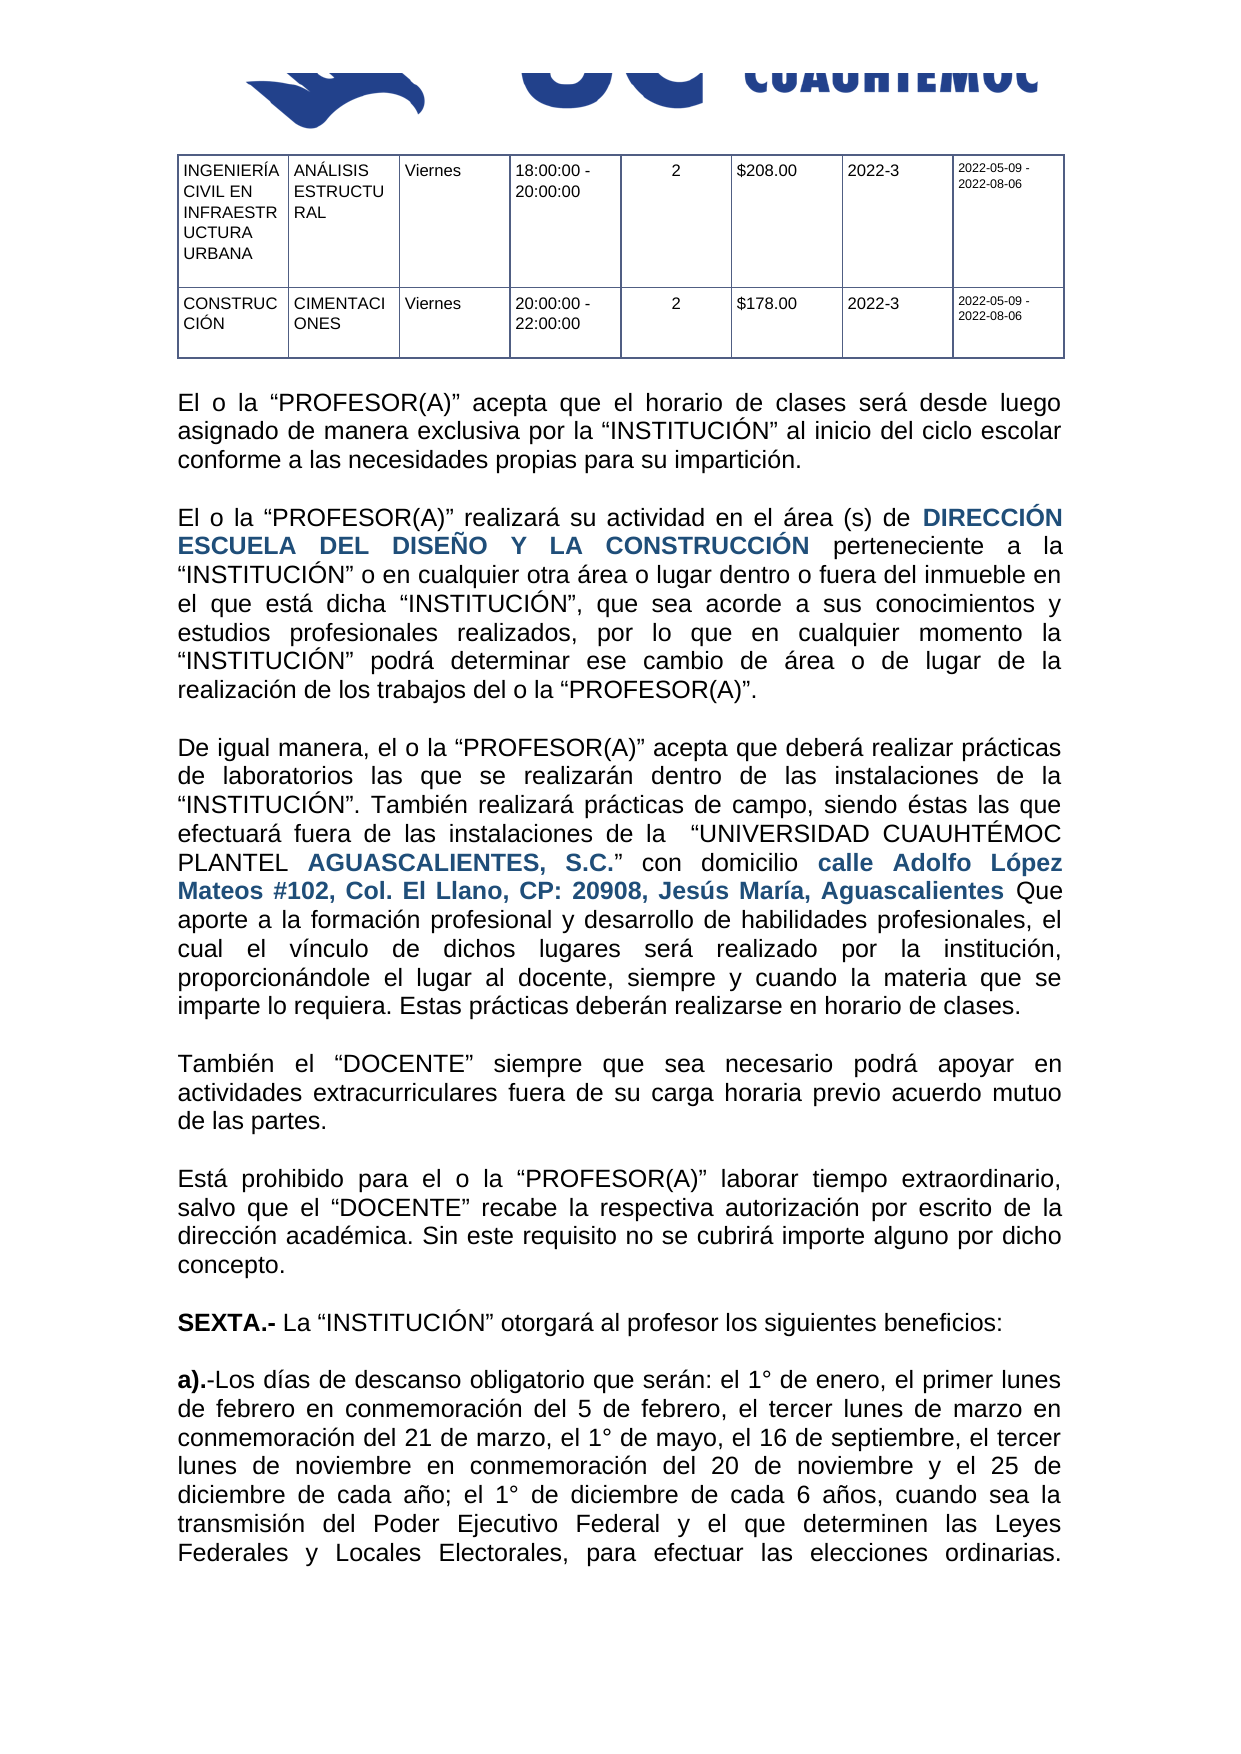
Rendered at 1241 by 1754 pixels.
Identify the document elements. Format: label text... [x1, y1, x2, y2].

table_cell 2022-3 [843, 288, 952, 357]
picture [177, 73, 1063, 139]
text Está prohibido para el o la “PROFESOR(A)” laborar tiempo extraordinario, salvo que el “DOCENTE” recabe la respectiva autorización por escrito de la dirección académica. Sin este requisito no se cubrirá importe alguno por dicho concepto. [177, 1164, 1063, 1279]
text También el “DOCENTE” siempre que sea necesario podrá apoyar en actividades extracurriculares fuera de su carga horaria previo acuerdo mutuo de las partes. [177, 1049, 1063, 1135]
text El o la “PROFESOR(A)” realizará su actividad en el área (s) de DIRECCIÓN ESCUELA DEL DISEÑO Y LA CONSTRUCCIÓN perteneciente a la “INSTITUCIÓN” o en cualquier otra área o lugar dentro o fuera del inmueble en el que está dicha “INSTITUCIÓN”, que sea acorde a sus conocimientos y estudios profesionales realizados, por lo que en cualquier momento la “INSTITUCIÓN” podrá determinar ese cambio de área o de lugar de la realización de los trabajos del o la “PROFESOR(A)”. [177, 503, 1063, 704]
table_cell 2022-05-09 - 2022-08-06 [954, 288, 1063, 357]
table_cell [954, 156, 1063, 287]
table_cell 2022-3 [843, 156, 952, 287]
table_cell CIMENTACIONES [289, 288, 399, 357]
table_cell CONSTRUCCIÓN [179, 288, 288, 357]
table_cell Viernes [400, 156, 509, 287]
table_cell INGENIERÍA CIVIL EN INFRAESTRUCTURA URBANA [179, 156, 288, 287]
text SEXTA.- La “INSTITUCIÓN” otorgará al profesor los siguientes beneficios: [177, 1308, 1063, 1336]
table_cell 18:00:00 - 20:00:00 [511, 156, 620, 287]
text El o la “PROFESOR(A)” acepta que el horario de clases será desde luego asignado de manera exclusiva por la “INSTITUCIÓN” al inicio del ciclo escolar conforme a las necesidades propias para su impartición. [177, 388, 1063, 474]
table_cell $178.00 [732, 288, 842, 357]
table_cell 2 [622, 288, 731, 357]
text De igual manera, el o la “PROFESOR(A)” acepta que deberá realizar prácticas de laboratorios las que se realizarán dentro de las instalaciones de la “INSTITUCIÓN”. También realizará prácticas de campo, siendo éstas las que efectuará fuera de las instalaciones de la “UNIVERSIDAD CUAUHTÉMOC PLANTEL AGUASCALIENTES, S.C.” con domicilio calle Adolfo López Mateos #102, Col. El Llano, CP: 20908, Jesús María, Aguascalientes Que aporte a la formación profesional y desarrollo de habilidades profesionales, el cual el vínculo de dichos lugares será realizado por la institución, proporcionándole el lugar al docente, siempre y cuando la materia que se imparte lo requiera. Estas prácticas deberán realizarse en horario de clases. [177, 733, 1063, 1020]
table_cell 2 [622, 156, 731, 287]
table_cell 20:00:00 - 22:00:00 [511, 288, 620, 357]
table_cell $208.00 [732, 156, 842, 287]
table_cell ANÁLISIS ESTRUCTURAL [289, 156, 399, 287]
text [177, 1365, 1063, 1566]
table_cell Viernes [400, 288, 509, 357]
